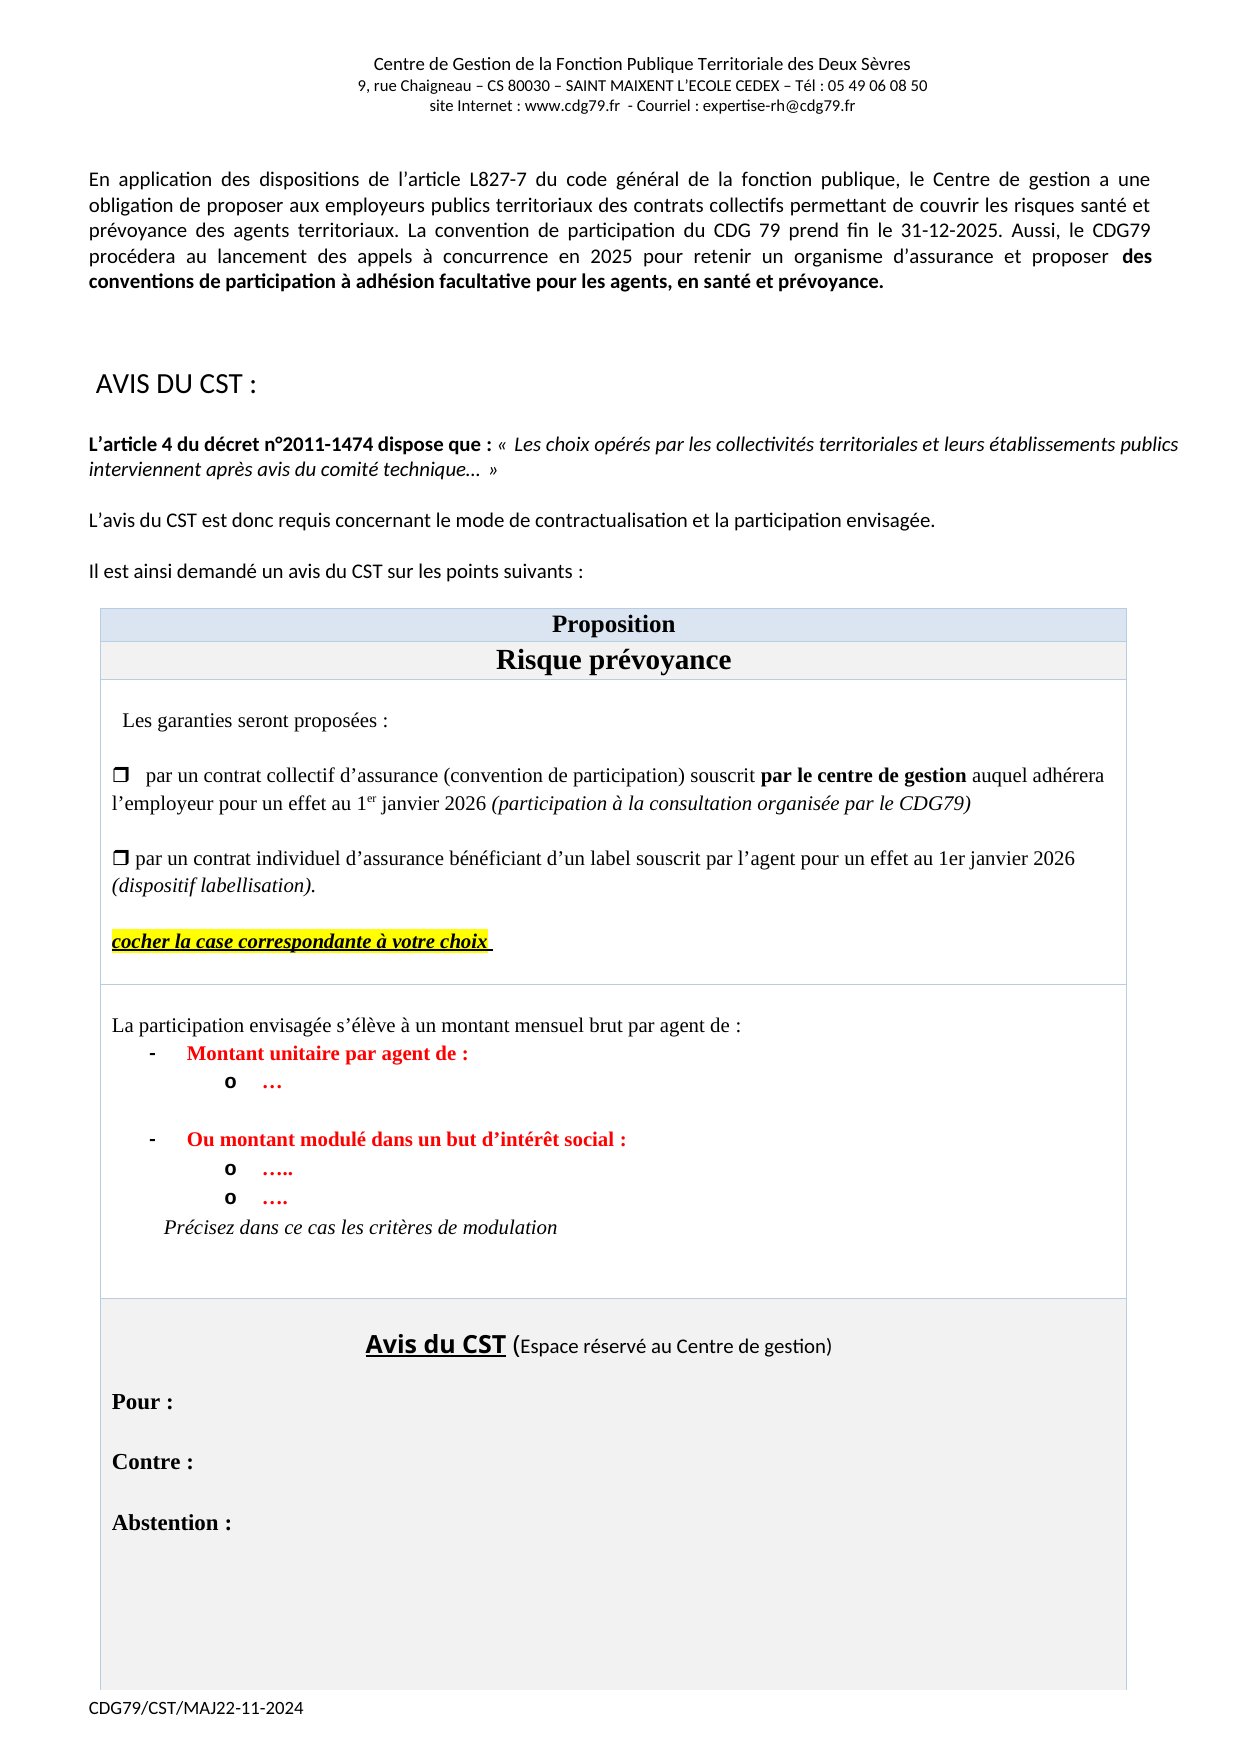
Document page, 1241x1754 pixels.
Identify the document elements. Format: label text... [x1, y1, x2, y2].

text Il est ainsi demandé un avis du CST sur les points suivants : [89, 558, 1196, 584]
table_cell Risque prévoyance [101, 642, 1126, 679]
text L’article 4 du décret n°2011-1474 dispose que : « Les choix opérés par les collectivités territoriales et leurs établissements publics interviennent après avis du comité technique… » [89, 431, 1196, 482]
table_header Proposition [101, 609, 1126, 641]
text AVIS DU CST : [89, 365, 1152, 401]
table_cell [101, 1299, 1126, 1690]
table_cell Les garanties seront proposées : par un contrat collectif d’assurance (convention de participation) souscrit par le centre de gestion auquel adhérera l’employeur pour un effet au 1er janvier 2026 (participation à la consultation organisée par le CDG79) par un contrat individuel d’assurance bénéficiant d’un label souscrit par l’agent pour un effet au 1er janvier 2026 (dispositif labellisation). cocher la case correspondante à votre choix [101, 680, 1126, 984]
table_cell La participation envisagée s’élève à un montant mensuel brut par agent de : Montant unitaire par agent de : … Ou montant modulé dans un but d’intérêt social : ….. …. Précisez dans ce cas les critères de modulation [101, 985, 1126, 1298]
text En application des dispositions de l’article L827-7 du code général de la fonction publique, le Centre de gestion a une obligation de proposer aux employeurs publics territoriaux des contrats collectifs permettant de couvrir les risques santé et prévoyance des agents territoriaux. La convention de participation du CDG 79 prend fin le 31-12-2025. Aussi, le CDG79 procédera au lancement des appels à concurrence en 2025 pour retenir un organisme d’assurance et proposer des conventions de participation à adhésion facultative pour les agents, en santé et prévoyance. [89, 167, 1152, 294]
text L’avis du CST est donc requis concernant le mode de contractualisation et la participation envisagée. [89, 507, 1196, 533]
